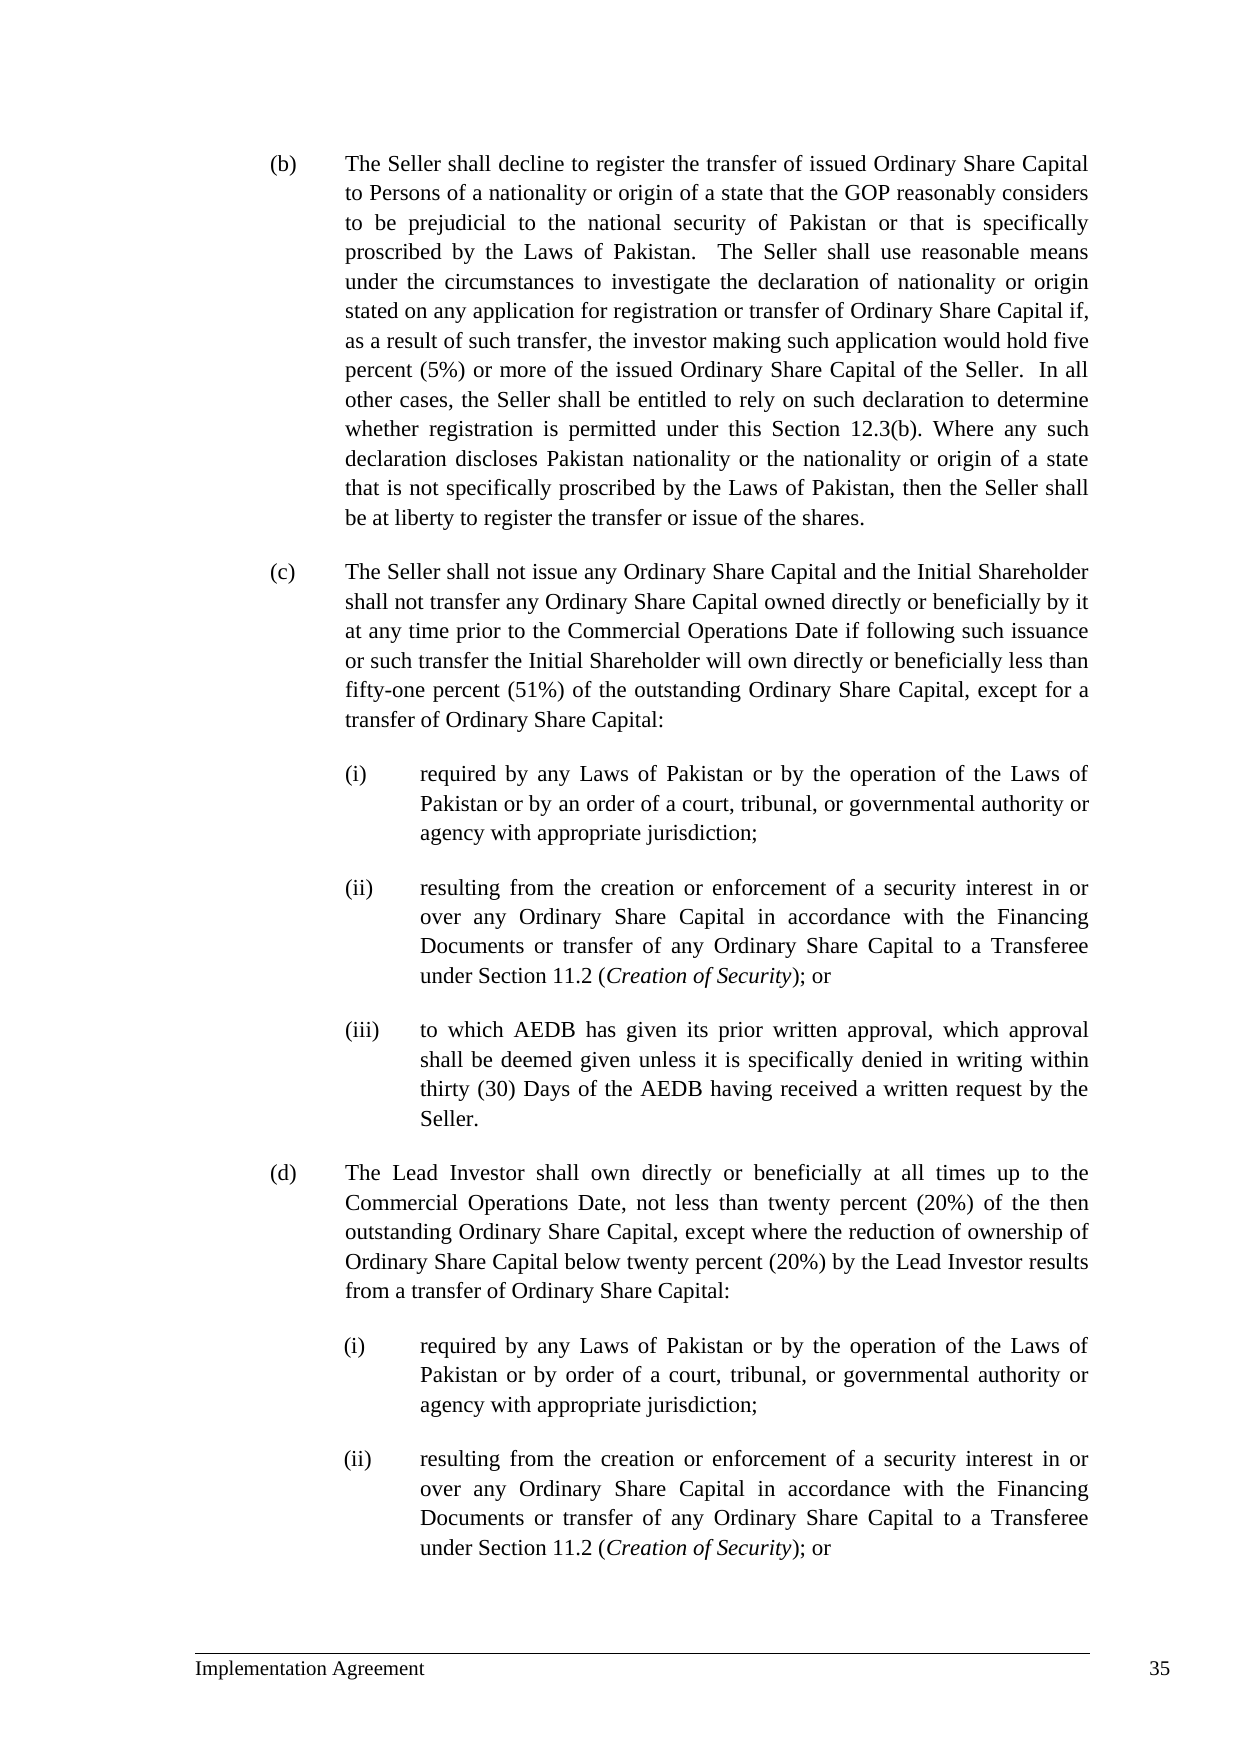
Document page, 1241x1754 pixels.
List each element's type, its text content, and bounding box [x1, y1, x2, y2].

subtitle (c) The Seller shall not issue any Ordinary Share Capital and the Initial Shareholder shall not transfer any Ordinary Share Capital owned directly or beneficially by it at any time prior to the Commercial Operations Date if following such issuance or such transfer the Initial Shareholder will own directly or beneficially less than fifty-one percent (51%) of the outstanding Ordinary Share Capital, except for a transfer of Ordinary Share Capital: [270, 558, 1090, 732]
subtitle (d) The Lead Investor shall own directly or beneficially at all times up to the Commercial Operations Date, not less than twenty percent (20%) of the then outstanding Ordinary Share Capital, except where the reduction of ownership of Ordinary Share Capital below twenty percent (20%) by the Lead Investor results from a transfer of Ordinary Share Capital: [270, 1159, 1090, 1304]
subtitle (b) The Seller shall decline to register the transfer of issued Ordinary Share Capital to Persons of a nationality or origin of a state that the GOP reasonably considers to be prejudicial to the national security of Pakistan or that is specifically proscribed by the Laws of Pakistan. The Seller shall use reasonable means under the circumstances to investigate the declaration of nationality or origin stated on any application for registration or transfer of Ordinary Share Capital if, as a result of such transfer, the investor making such application would hold five percent (5%) or more of the issued Ordinary Share Capital of the Seller. In all other cases, the Seller shall be entitled to rely on such declaration to determine whether registration is permitted under this Section 12.3(b). Where any such declaration discloses Pakistan nationality or the nationality or origin of a state that is not specifically proscribed by the Laws of Pakistan, then the Seller shall be at liberty to register the transfer or issue of the shares. [270, 150, 1090, 530]
subtitle required by any Laws of Pakistan or by the operation of the Laws of Pakistan or by an order of a court, tribunal, or governmental authority or agency with appropriate jurisdiction; [345, 760, 1090, 845]
subtitle to which AEDB has given its prior written approval, which approval shall be deemed given unless it is specifically denied in writing within thirty (30) Days of the AEDB having received a written request by the Seller. [345, 1016, 1090, 1131]
subtitle (i) required by any Laws of Pakistan or by the operation of the Laws of Pakistan or by order of a court, tribunal, or governmental authority or agency with appropriate jurisdiction; [343, 1332, 1090, 1417]
